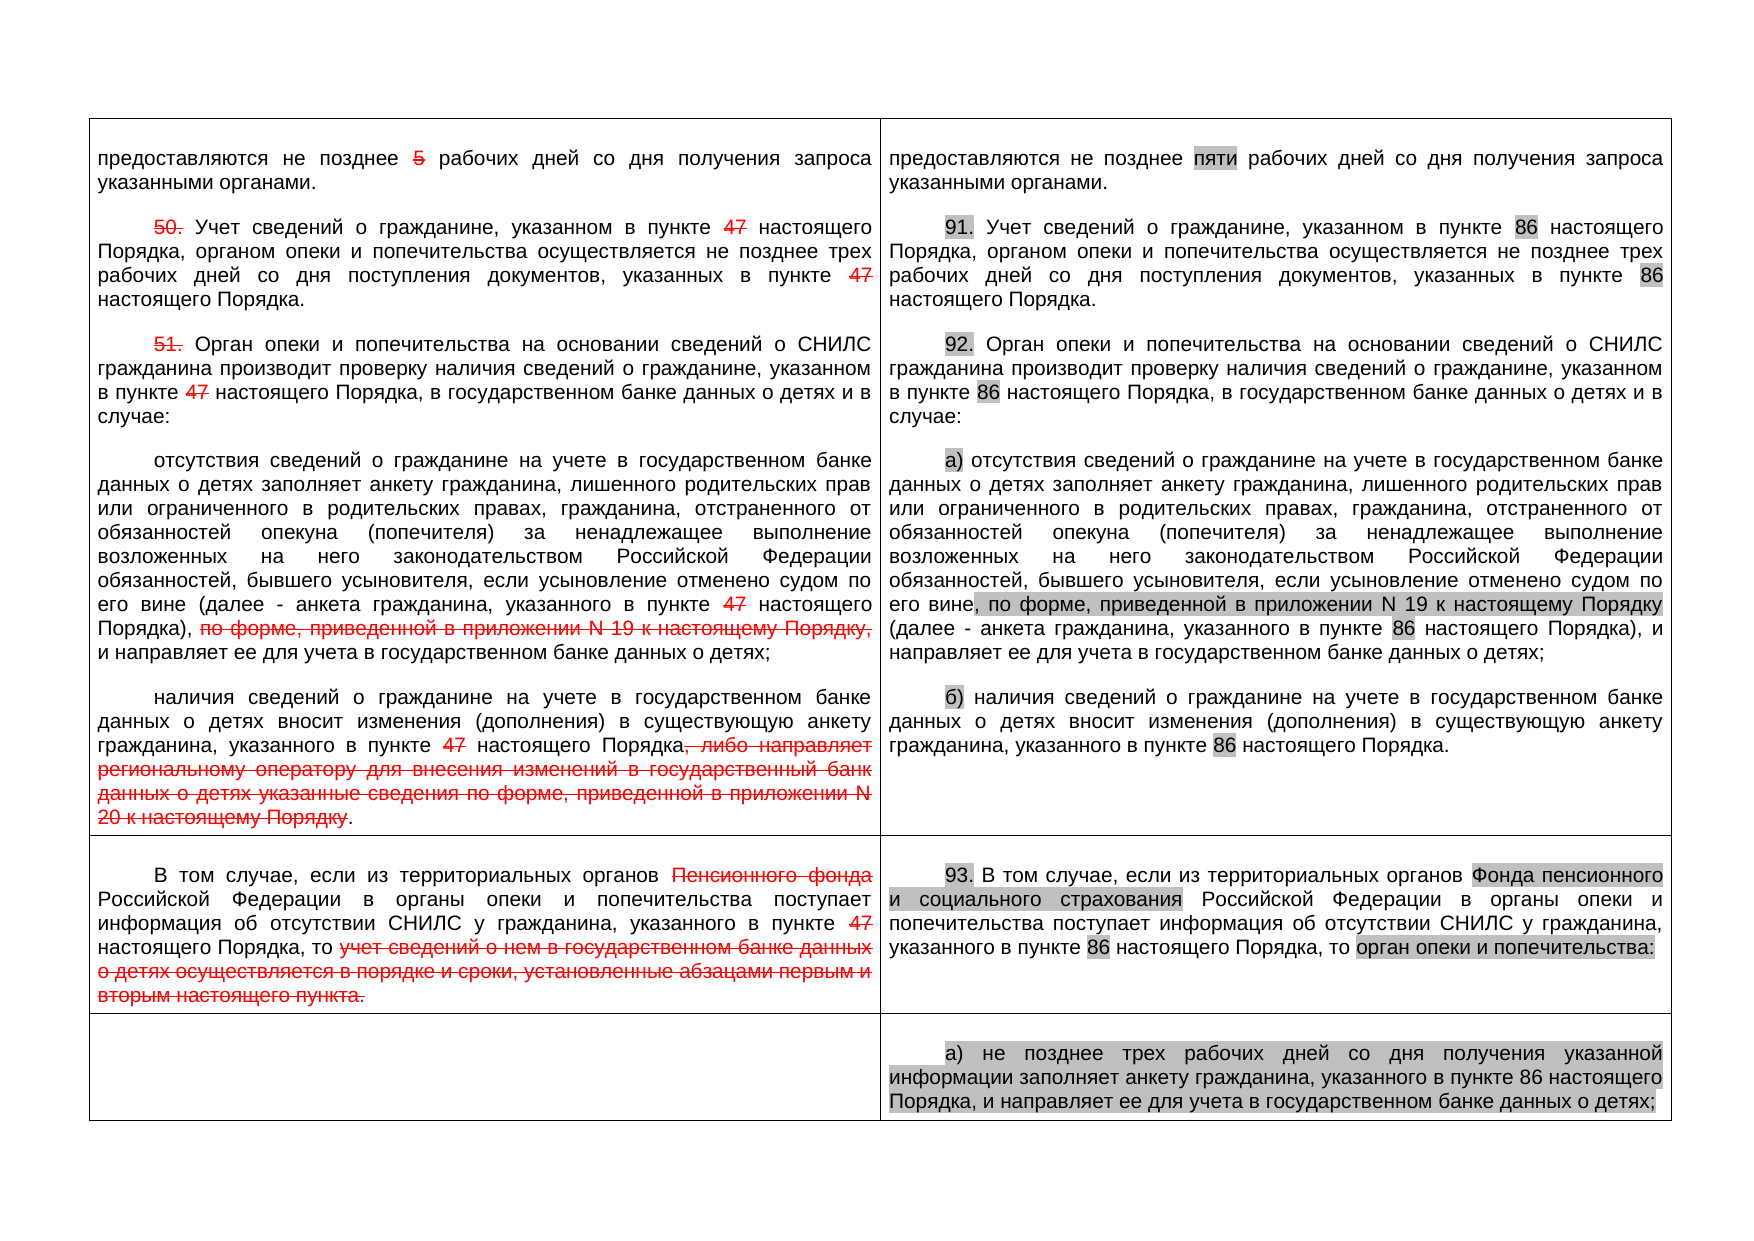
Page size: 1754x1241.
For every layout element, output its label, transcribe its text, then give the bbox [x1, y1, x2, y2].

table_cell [90, 119, 880, 835]
table_cell 93. В том случае, если из территориальных органов Фонда пенсионного и социального страхования Российской Федерации в органы опеки и попечительства поступает информация об отсутствии СНИЛС у гражданина, указанного в пункте 86 настоящего Порядка, то орган опеки и попечительства: [881, 836, 1671, 1013]
table_cell [90, 1014, 880, 1119]
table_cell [881, 1014, 1671, 1119]
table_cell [881, 119, 1671, 835]
table_cell В том случае, если из территориальных органов Пенсионного фонда Российской Федерации в органы опеки и попечительства поступает информация об отсутствии СНИЛС у гражданина, указанного в пункте 47 настоящего Порядка, то учет сведений о нем в государственном банке данных о детях осуществляется в порядке и сроки, установленные абзацами первым и вторым настоящего пункта. [90, 836, 880, 1013]
